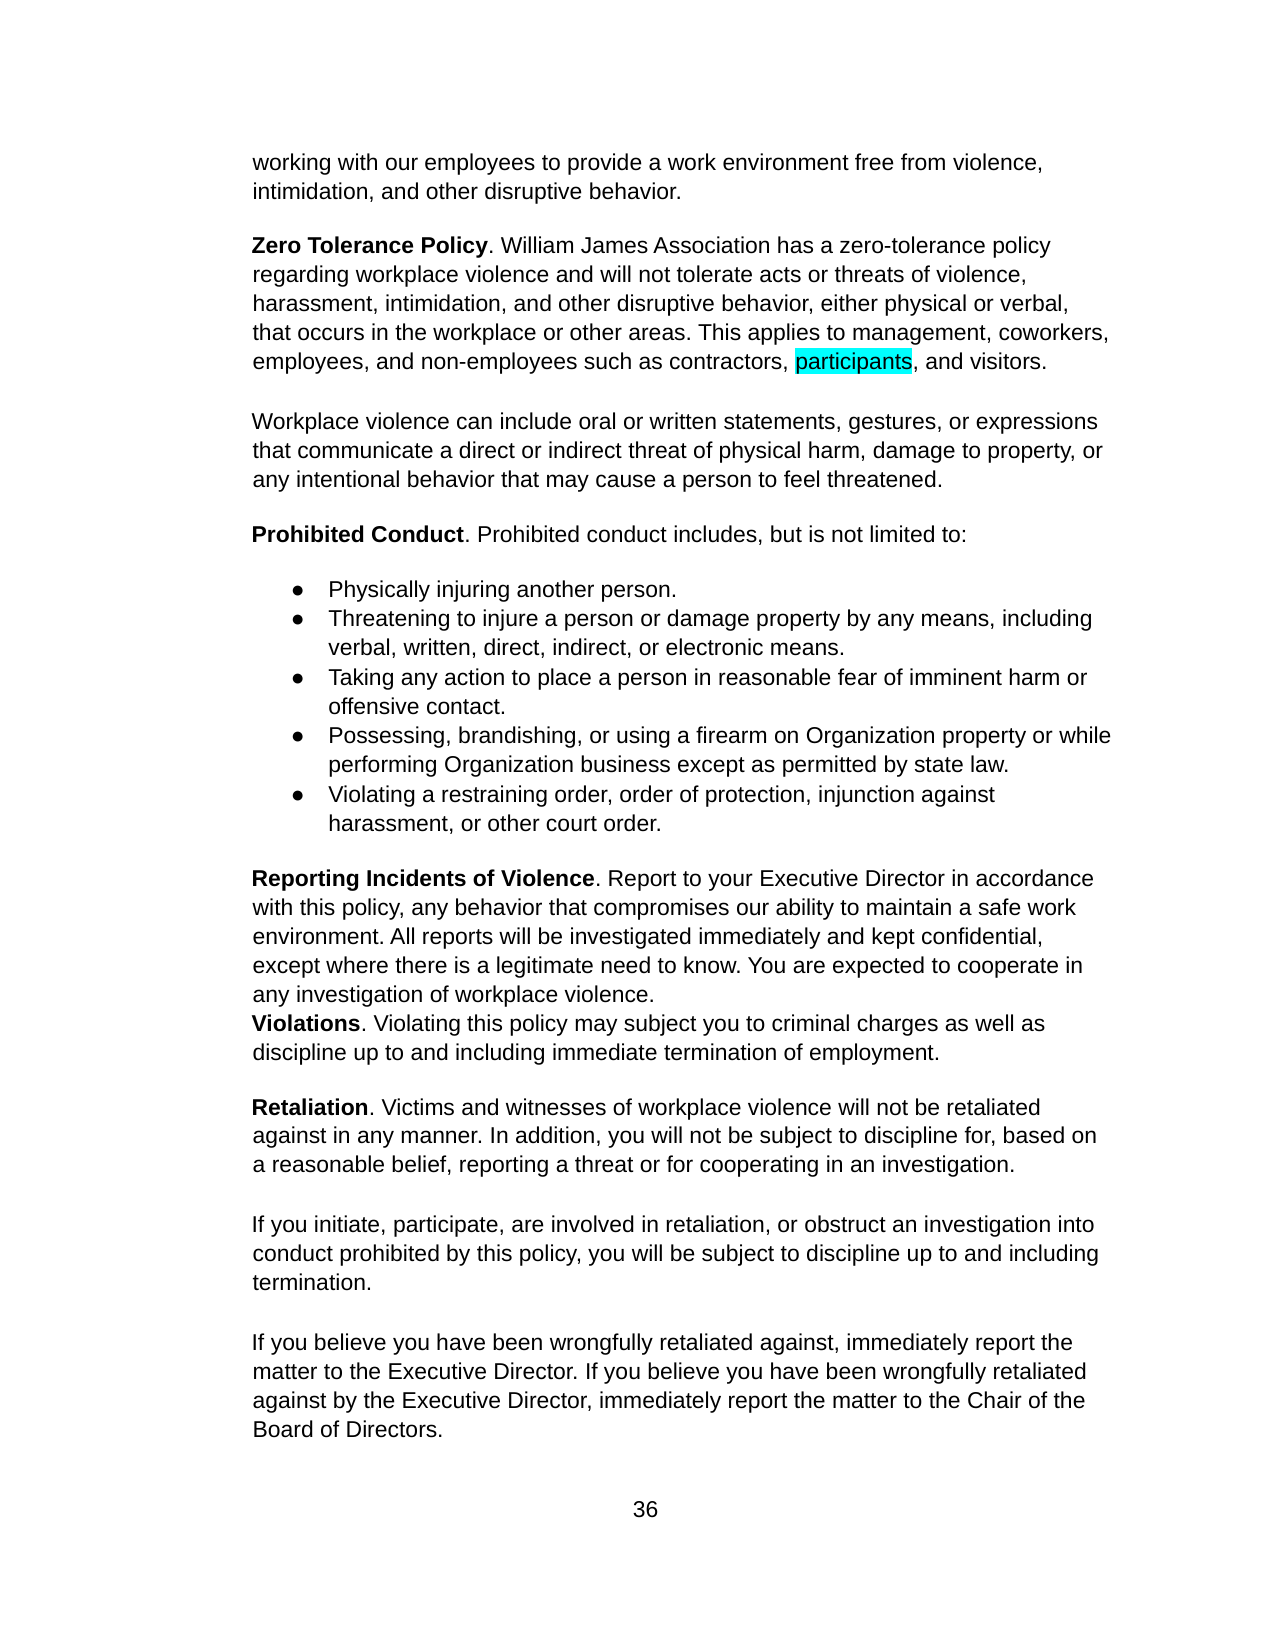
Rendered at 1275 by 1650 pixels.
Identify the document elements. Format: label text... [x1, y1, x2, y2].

list Taking any action to place a person in reasonable fear of imminent harm or offensive contact. [291, 664, 1113, 719]
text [251, 149, 1113, 204]
list Possessing, brandishing, or using a firearm on Organization property or while performing Organization business except as permitted by state law. [291, 722, 1113, 778]
text Retaliation. Victims and witnesses of workplace violence will not be retaliated against in any manner. In addition, you will not be subject to discipline for, based on a reasonable belief, reporting a threat or for cooperating in an investigation. [251, 1093, 1113, 1178]
text Violations. Violating this policy may subject you to criminal charges as well as discipline up to and including immediate termination of employment. [251, 1010, 1113, 1065]
list Violating a restraining order, order of protection, injunction against harassment, or other court order. [291, 781, 1113, 836]
text Prohibited Conduct. Prohibited conduct includes, but is not limited to: [251, 521, 1113, 547]
list Physically injuring another person. [291, 576, 1113, 602]
text If you believe you have been wrongfully retaliated against, immediately report the matter to the Executive Director. If you believe you have been wrongfully retaliated against by the Executive Director, immediately report the matter to the Chair of the Board of Directors. [251, 1329, 1113, 1442]
list Threatening to injure a person or damage property by any means, including verbal, written, direct, indirect, or electronic means. [291, 605, 1113, 661]
text Zero Tolerance Policy. William James Association has a zero-tolerance policy regarding workplace violence and will not tolerate acts or threats of violence, harassment, intimidation, and other disruptive behavior, either physical or verbal, that occurs in the workplace or other areas. This applies to management, coworkers, employees, and non-employees such as contractors, participants, and visitors. [251, 232, 1113, 374]
text If you initiate, participate, are involved in retaliation, or obstruct an investigation into conduct prohibited by this policy, you will be subject to discipline up to and including termination. [251, 1211, 1113, 1296]
text Reporting Incidents of Violence. Report to your Executive Director in accordance with this policy, any behavior that compromises our ability to maintain a safe work environment. All reports will be investigated immediately and kept confidential, except where there is a legitimate need to know. You are expected to cooperate in any investigation of workplace violence. [251, 865, 1113, 1007]
text Workplace violence can include oral or written statements, gestures, or expressions that communicate a direct or indirect threat of physical harm, damage to property, or any intentional behavior that may cause a person to feel threatened. [251, 408, 1113, 492]
